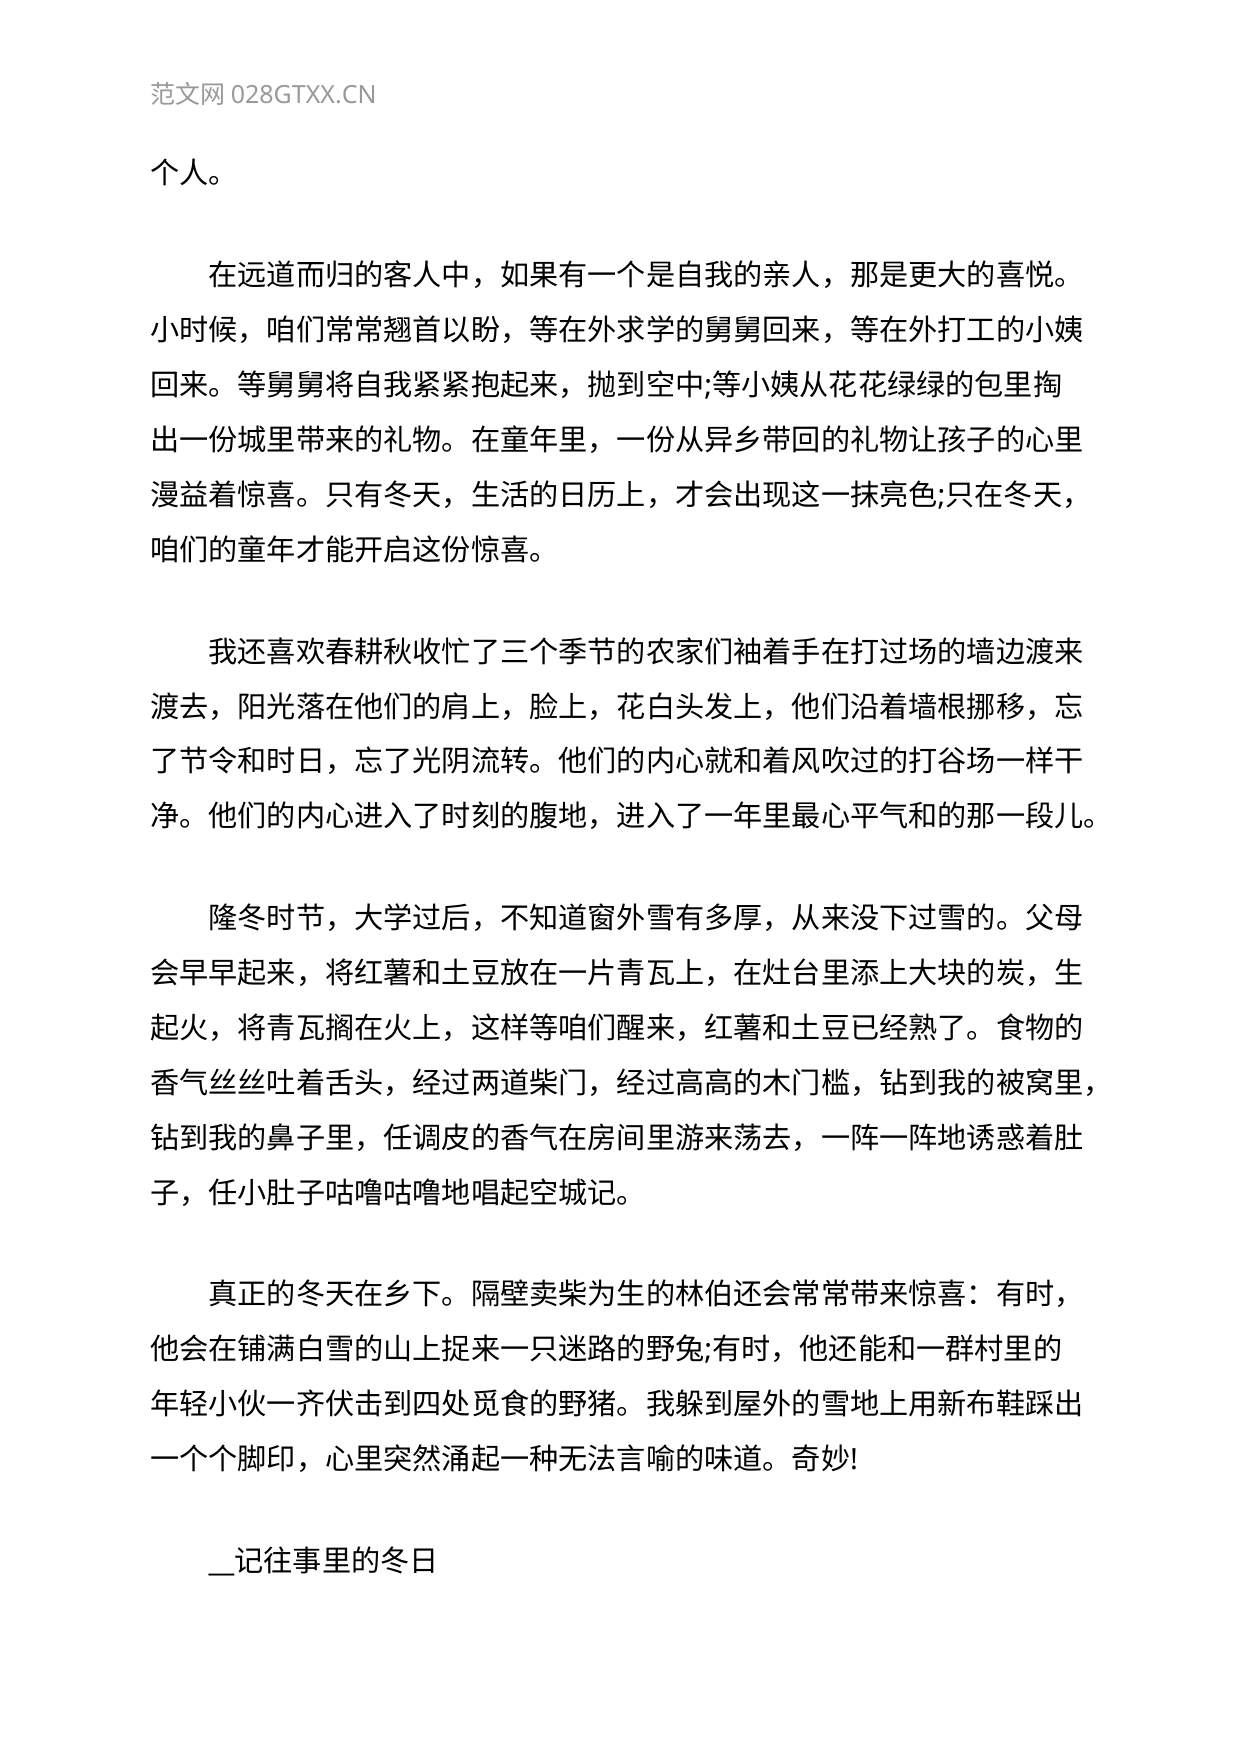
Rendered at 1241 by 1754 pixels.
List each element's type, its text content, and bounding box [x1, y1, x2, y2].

text 在远道而归的客人中，如果有一个是自我的亲人，那是更大的喜悦。小时候，咱们常常翘首以盼，等在外求学的舅舅回来，等在外打工的小姨回来。等舅舅将自我紧紧抱起来，抛到空中;等小姨从花花绿绿的包里掏出一份城里带来的礼物。在童年里，一份从异乡带回的礼物让孩子的心里漫益着惊喜。只有冬天，生活的日历上，才会出现这一抹亮色;只在冬天，咱们的童年才能开启这份惊喜。 [150, 252, 1090, 569]
text 真正的冬天在乡下。隔壁卖柴为生的林伯还会常常带来惊喜：有时，他会在铺满白雪的山上捉来一只迷路的野兔;有时，他还能和一群村里的年轻小伙一齐伏击到四处觅食的野猪。我躲到屋外的雪地上用新布鞋踩出一个个脚印，心里突然涌起一种无法言喻的味道。奇妙! [150, 1271, 1090, 1478]
text 隆冬时节，大学过后，不知道窗外雪有多厚，从来没下过雪的。父母会早早起来，将红薯和土豆放在一片青瓦上，在灶台里添上大块的炭，生起火，将青瓦搁在火上，这样等咱们醒来，红薯和土豆已经熟了。食物的香气丝丝吐着舌头，经过两道柴门，经过高高的木门槛，钻到我的被窝里，钻到我的鼻子里，任调皮的香气在房间里游来荡去，一阵一阵地诱惑着肚子，任小肚子咕噜咕噜地唱起空城记。 [150, 895, 1090, 1211]
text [150, 150, 1090, 192]
text __记往事里的冬日 [150, 1538, 1090, 1580]
text 我还喜欢春耕秋收忙了三个季节的农家们袖着手在打过场的墙边渡来渡去，阳光落在他们的肩上，脸上，花白头发上，他们沿着墙根挪移，忘了节令和时日，忘了光阴流转。他们的内心就和着风吹过的打谷场一样干净。他们的内心进入了时刻的腹地，进入了一年里最心平气和的那一段儿。 [150, 628, 1090, 835]
